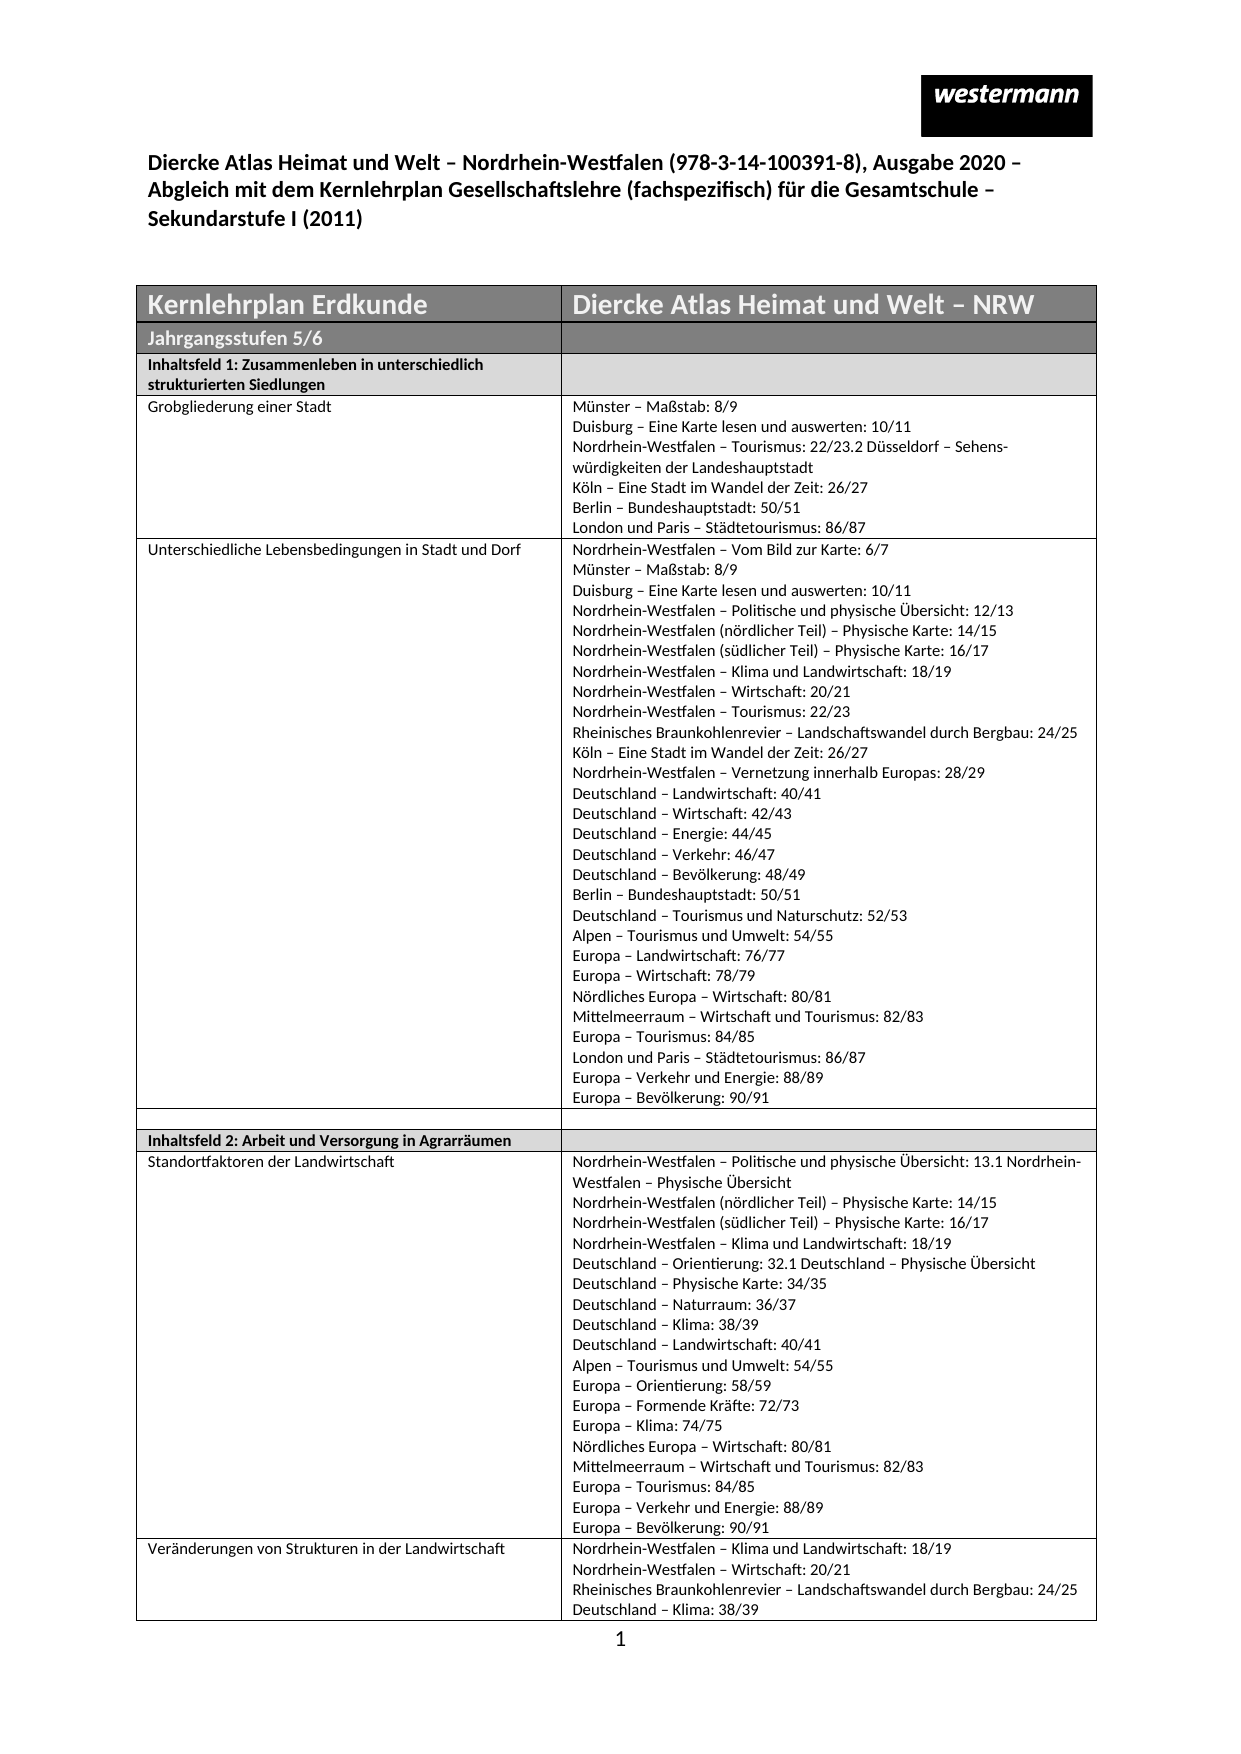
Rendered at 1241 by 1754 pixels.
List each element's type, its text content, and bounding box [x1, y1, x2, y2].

table_cell Unterschiedliche Lebensbedingungen in Stadt und Dorf [137, 539, 561, 1108]
table_cell Nordrhein-Westfalen – Vom Bild zur Karte: 6/7 Münster – Maßstab: 8/9 Duisburg – Eine Karte lesen und auswerten: 10/11 Nordrhein-Westfalen – Politische und physische Übersicht: 12/13 Nordrhein-Westfalen (nördlicher Teil) – Physische Karte: 14/15 Nordrhein-Westfalen (südlicher Teil) – Physische Karte: 16/17 Nordrhein-Westfalen – Klima und Landwirtschaft: 18/19 Nordrhein-Westfalen – Wirtschaft: 20/21 Nordrhein-Westfalen – Tourismus: 22/23 Rheinisches Braunkohlenrevier – Landschaftswandel durch Bergbau: 24/25 Köln – Eine Stadt im Wandel der Zeit: 26/27 Nordrhein-Westfalen – Vernetzung innerhalb Europas: 28/29 Deutschland – Landwirtschaft: 40/41 Deutschland – Wirtschaft: 42/43 Deutschland – Energie: 44/45 Deutschland – Verkehr: 46/47 Deutschland – Bevölkerung: 48/49 Berlin – Bundeshauptstadt: 50/51 Deutschland – Tourismus und Naturschutz: 52/53 Alpen – Tourismus und Umwelt: 54/55 Europa – Landwirtschaft: 76/77 Europa – Wirtschaft: 78/79 Nördliches Europa – Wirtschaft: 80/81 Mittelmeerraum – Wirtschaft und Tourismus: 82/83 Europa – Tourismus: 84/85 London und Paris – Städtetourismus: 86/87 Europa – Verkehr und Energie: 88/89 Europa – Bevölkerung: 90/91 [562, 539, 1096, 1108]
table_cell [562, 354, 1096, 395]
table_header Diercke Atlas Heimat und Welt – NRW [562, 286, 1096, 321]
table_cell Jahrgangsstufen 5/6 [137, 323, 561, 353]
table_header Kernlehrplan Erdkunde [137, 286, 561, 321]
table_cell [562, 1539, 1096, 1620]
text Diercke Atlas Heimat und Welt – Nordrhein-Westfalen (978-3-14-100391-8), Ausgabe 2020 – Abgleich mit dem Kernlehrplan Gesellschaftslehre (fachspezifisch) für die Gesamtschule – Sekundarstufe I (2011) [148, 148, 1093, 232]
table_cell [137, 1539, 561, 1620]
table_cell Grobgliederung einer Stadt [137, 396, 561, 538]
table_cell Inhaltsfeld 1: Zusammenleben in unterschiedlich strukturierten Siedlungen [137, 354, 561, 395]
table_cell Münster – Maßstab: 8/9 Duisburg – Eine Karte lesen und auswerten: 10/11 Nordrhein-Westfalen – Tourismus: 22/23.2 Düsseldorf – Sehens-würdigkeiten der Landeshauptstadt Köln – Eine Stadt im Wandel der Zeit: 26/27 Berlin – Bundeshauptstadt: 50/51 London und Paris – Städtetourismus: 86/87 [562, 396, 1096, 538]
table_cell Nordrhein-Westfalen – Politische und physische Übersicht: 13.1 Nordrhein-Westfalen – Physische Übersicht Nordrhein-Westfalen (nördlicher Teil) – Physische Karte: 14/15 Nordrhein-Westfalen (südlicher Teil) – Physische Karte: 16/17 Nordrhein-Westfalen – Klima und Landwirtschaft: 18/19 Deutschland – Orientierung: 32.1 Deutschland – Physische Übersicht Deutschland – Physische Karte: 34/35 Deutschland – Naturraum: 36/37 Deutschland – Klima: 38/39 Deutschland – Landwirtschaft: 40/41 Alpen – Tourismus und Umwelt: 54/55 Europa – Orientierung: 58/59 Europa – Formende Kräfte: 72/73 Europa – Klima: 74/75 Nördliches Europa – Wirtschaft: 80/81 Mittelmeerraum – Wirtschaft und Tourismus: 82/83 Europa – Tourismus: 84/85 Europa – Verkehr und Energie: 88/89 Europa – Bevölkerung: 90/91 [562, 1152, 1096, 1538]
table_cell [562, 1109, 1096, 1129]
table_cell [562, 323, 1096, 353]
table_cell Inhaltsfeld 2: Arbeit und Versorgung in Agrarräumen [137, 1130, 561, 1151]
table_cell [137, 1109, 561, 1129]
table_cell [562, 1130, 1096, 1151]
table_cell Standortfaktoren der Landwirtschaft [137, 1152, 561, 1538]
